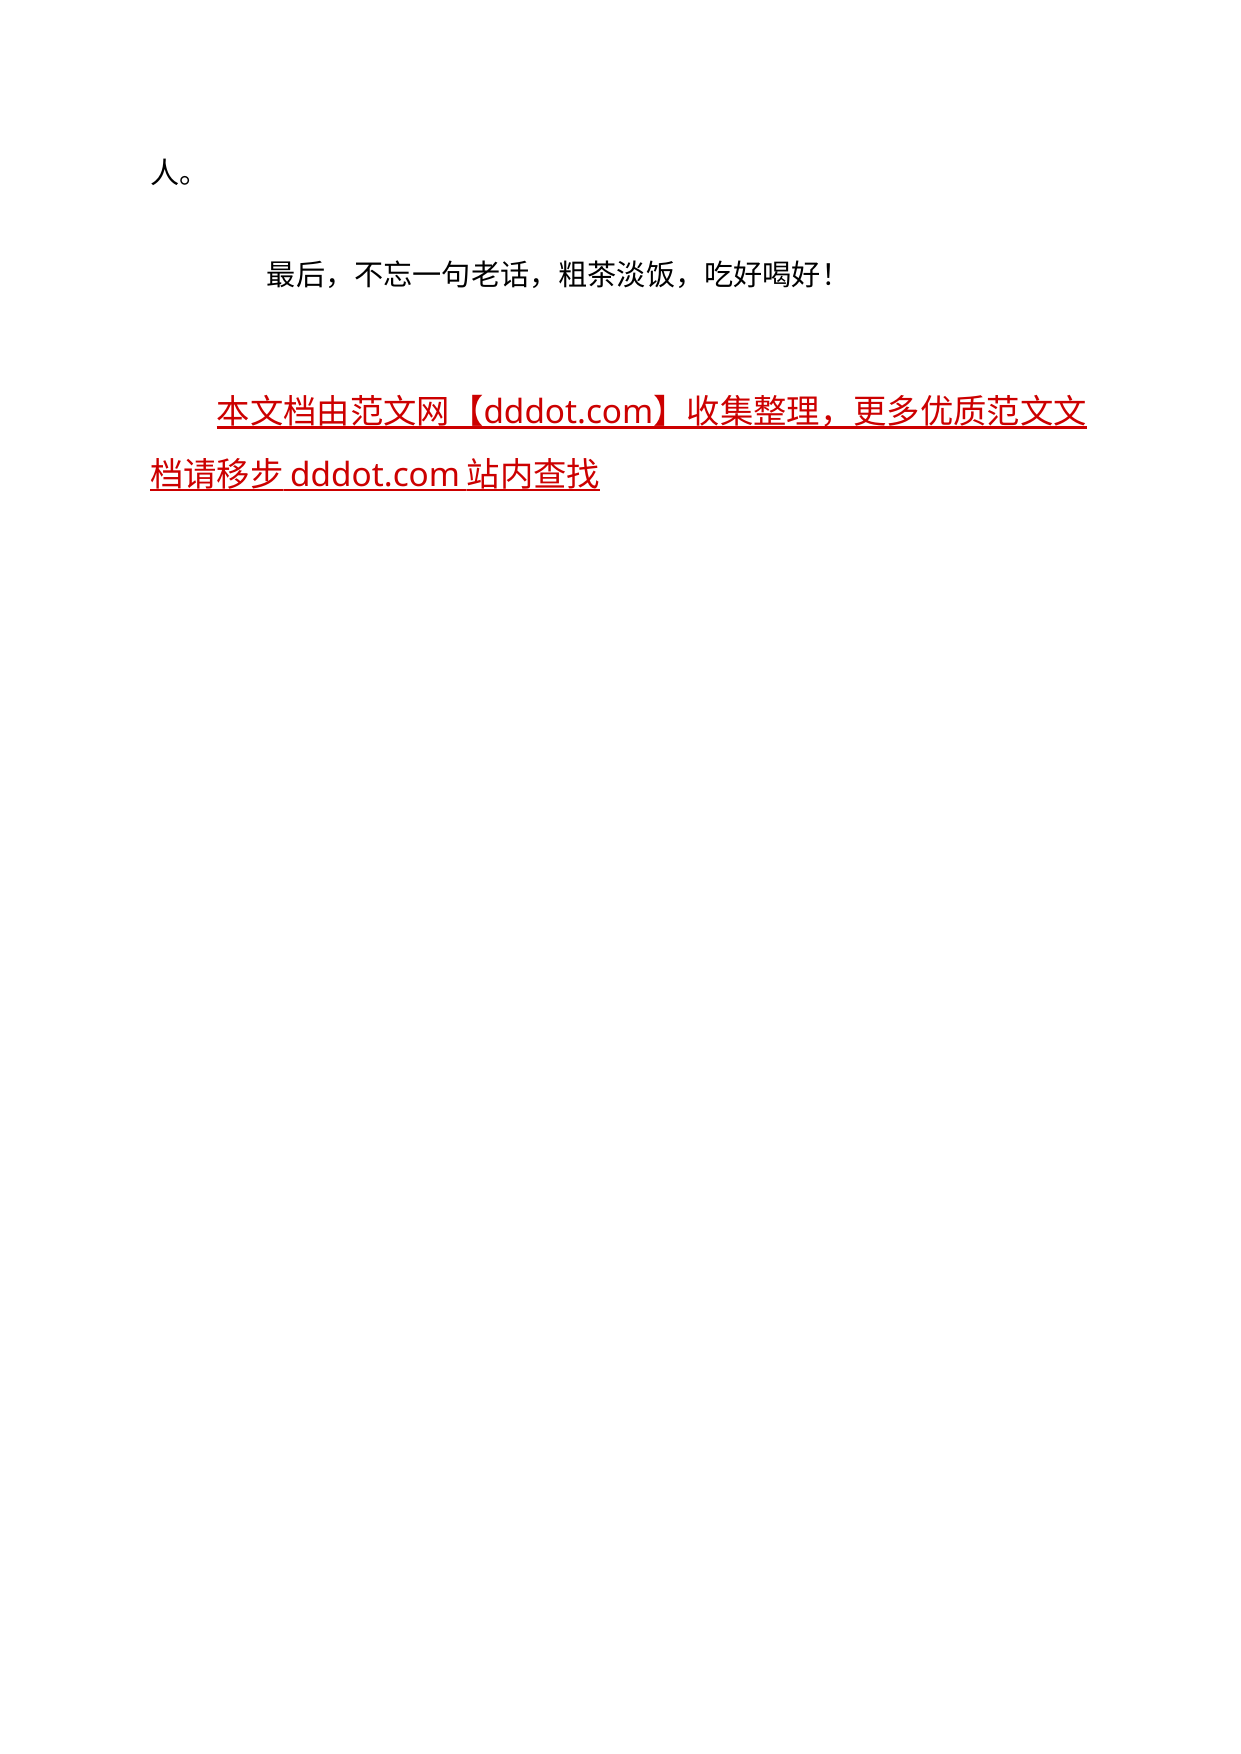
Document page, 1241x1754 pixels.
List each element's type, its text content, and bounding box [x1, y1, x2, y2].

text 最后，不忘一句老话，粗茶淡饭，吃好喝好！ [150, 252, 1090, 294]
text 本文档由范文网【dddot.com】收集整理，更多优质范文文档请移步dddot.com站内查找 [150, 385, 1090, 496]
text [150, 150, 1090, 192]
